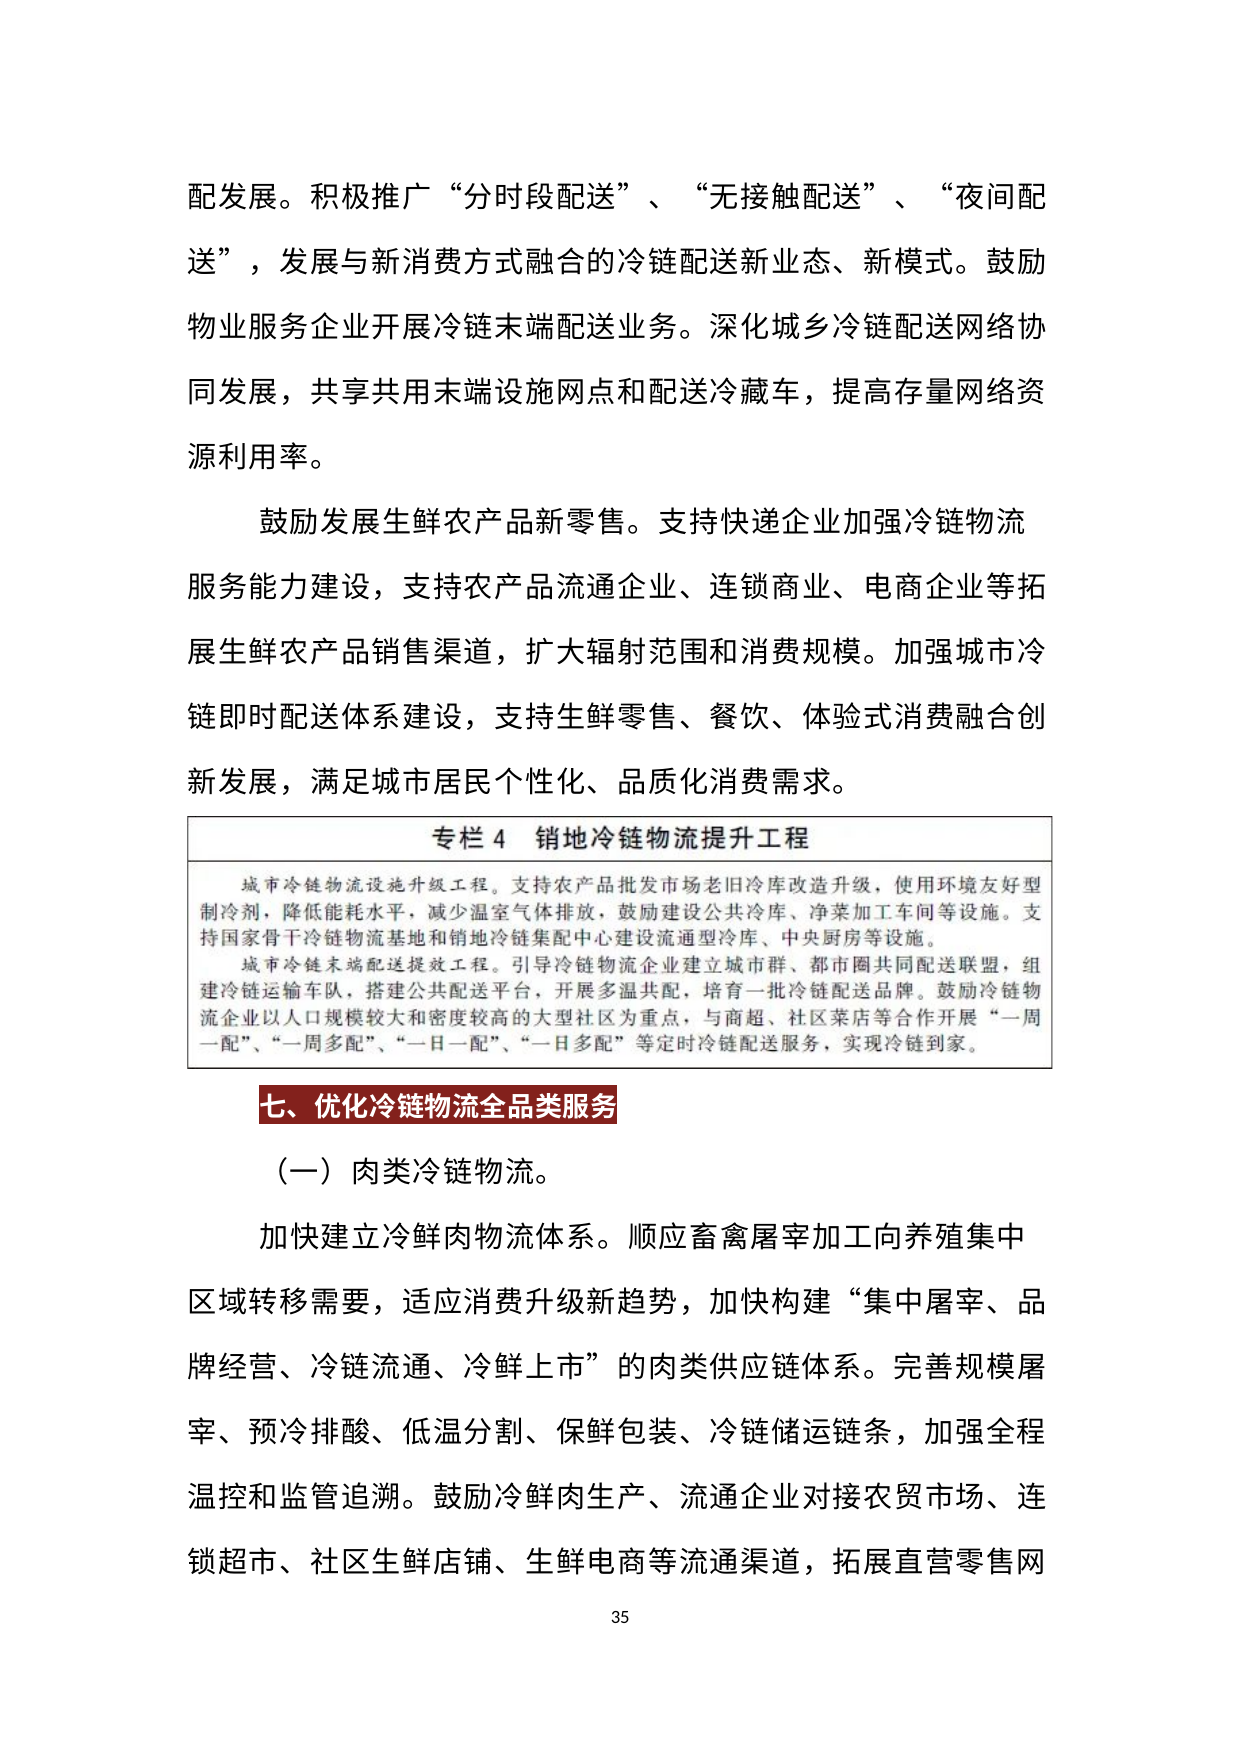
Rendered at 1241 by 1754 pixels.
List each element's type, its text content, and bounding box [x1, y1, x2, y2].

picture [187, 816, 1053, 1069]
text 鼓励发展生鲜农产品新零售。支持快递企业加强冷链物流服务能力建设，支持农产品流通企业、连锁商业、电商企业等拓展生鲜农产品销售渠道，扩大辐射范围和消费规模。加强城市冷链即时配送体系建设，支持生鲜零售、餐饮、体验式消费融合创新发展，满足城市居民个性化、品质化消费需求。 [187, 487, 1053, 812]
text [187, 1202, 1053, 1592]
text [187, 162, 1053, 487]
text 七、优化冷链物流全品类服务 [187, 1072, 1053, 1137]
text （一）肉类冷链物流。 [187, 1137, 1053, 1202]
